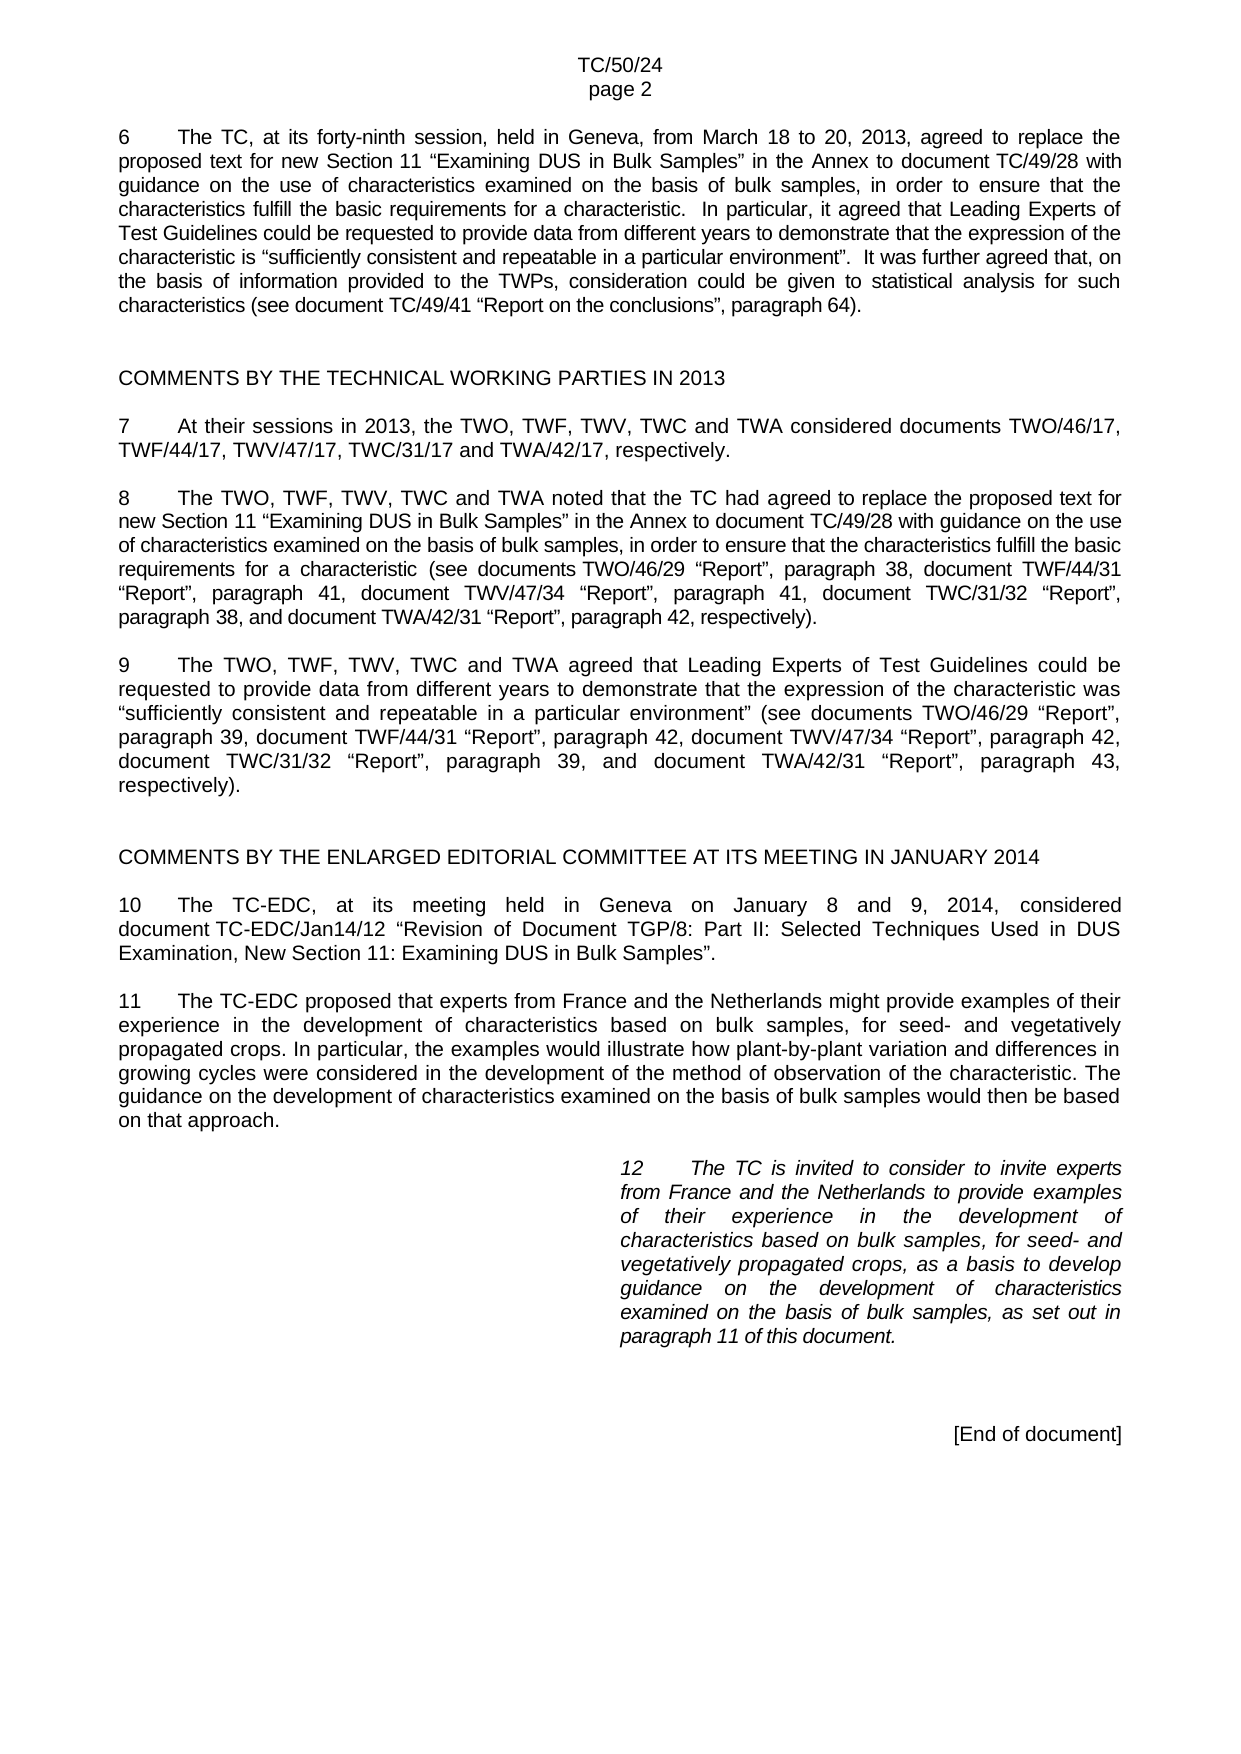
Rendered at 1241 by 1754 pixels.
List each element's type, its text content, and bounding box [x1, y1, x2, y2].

text The TC-EDC, at its meeting held in Geneva on January 8 and 9, 2014, considered document TC-EDC/Jan14/12 “Revision of Document TGP/8: Part II: Selected Techniques Used in DUS Examination, New Section 11: Examining DUS in Bulk Samples”. [118, 893, 1122, 964]
text COMMENTS BY THE TECHNICAL WORKING PARTIES IN 2013 [118, 366, 1122, 389]
text The TC is invited to consider to invite experts from France and the Netherlands to provide examples of their experience in the development of characteristics based on bulk samples, for seed- and vegetatively propagated crops, as a basis to develop guidance on the development of characteristics examined on the basis of bulk samples, as set out in paragraph 11 of this document. [620, 1156, 1122, 1348]
text At their sessions in 2013, the TWO, TWF, TWV, TWC and TWA considered documents TWO/46/17, TWF/44/17, TWV/47/17, TWC/31/17 and TWA/42/17, respectively. [118, 413, 1122, 461]
text [End of document] [118, 1422, 1122, 1446]
text The TWO, TWF, TWV, TWC and TWA noted that the TC had agreed to replace the proposed text for new Section 11 “Examining DUS in Bulk Samples” in the Annex to document TC/49/28 with guidance on the use of characteristics examined on the basis of bulk samples, in order to ensure that the characteristics fulfill the basic requirements for a characteristic (see documents TWO/46/29 “Report”, paragraph 38, document TWF/44/31 “Report”, paragraph 41, document TWV/47/34 “Report”, paragraph 41, document TWC/31/32 “Report”, paragraph 38, and document TWA/42/31 “Report”, paragraph 42, respectively). [118, 485, 1122, 629]
subtitle COMMENTS BY THE enlarged editorial committee at its meeting in january 2014 [118, 845, 1122, 869]
text The TWO, TWF, TWV, TWC and TWA agreed that Leading Experts of Test Guidelines could be requested to provide data from different years to demonstrate that the expression of the characteristic was “sufficiently consistent and repeatable in a particular environment” (see documents TWO/46/29 “Report”, paragraph 39, document TWF/44/31 “Report”, paragraph 42, document TWV/47/34 “Report”, paragraph 42, document TWC/31/32 “Report”, paragraph 39, and document TWA/42/31 “Report”, paragraph 43, respectively). [118, 653, 1122, 797]
text The TC, at its forty-ninth session, held in Geneva, from March 18 to 20, 2013, agreed to replace the proposed text for new Section 11 “Examining DUS in Bulk Samples” in the Annex to document TC/49/28 with guidance on the use of characteristics examined on the basis of bulk samples, in order to ensure that the characteristics fulfill the basic requirements for a characteristic. In particular, it agreed that Leading Experts of Test Guidelines could be requested to provide data from different years to demonstrate that the expression of the characteristic is “sufficiently consistent and repeatable in a particular environment”. It was further agreed that, on the basis of information provided to the TWPs, consideration could be given to statistical analysis for such characteristics (see document TC/49/41 “Report on the conclusions”, paragraph 64). [118, 125, 1122, 317]
text The TC-EDC proposed that experts from France and the Netherlands might provide examples of their experience in the development of characteristics based on bulk samples, for seed- and vegetatively propagated crops. In particular, the examples would illustrate how plant-by-plant variation and differences in growing cycles were considered in the development of the method of observation of the characteristic. The guidance on the development of characteristics examined on the basis of bulk samples would then be based on that approach. [118, 988, 1122, 1132]
